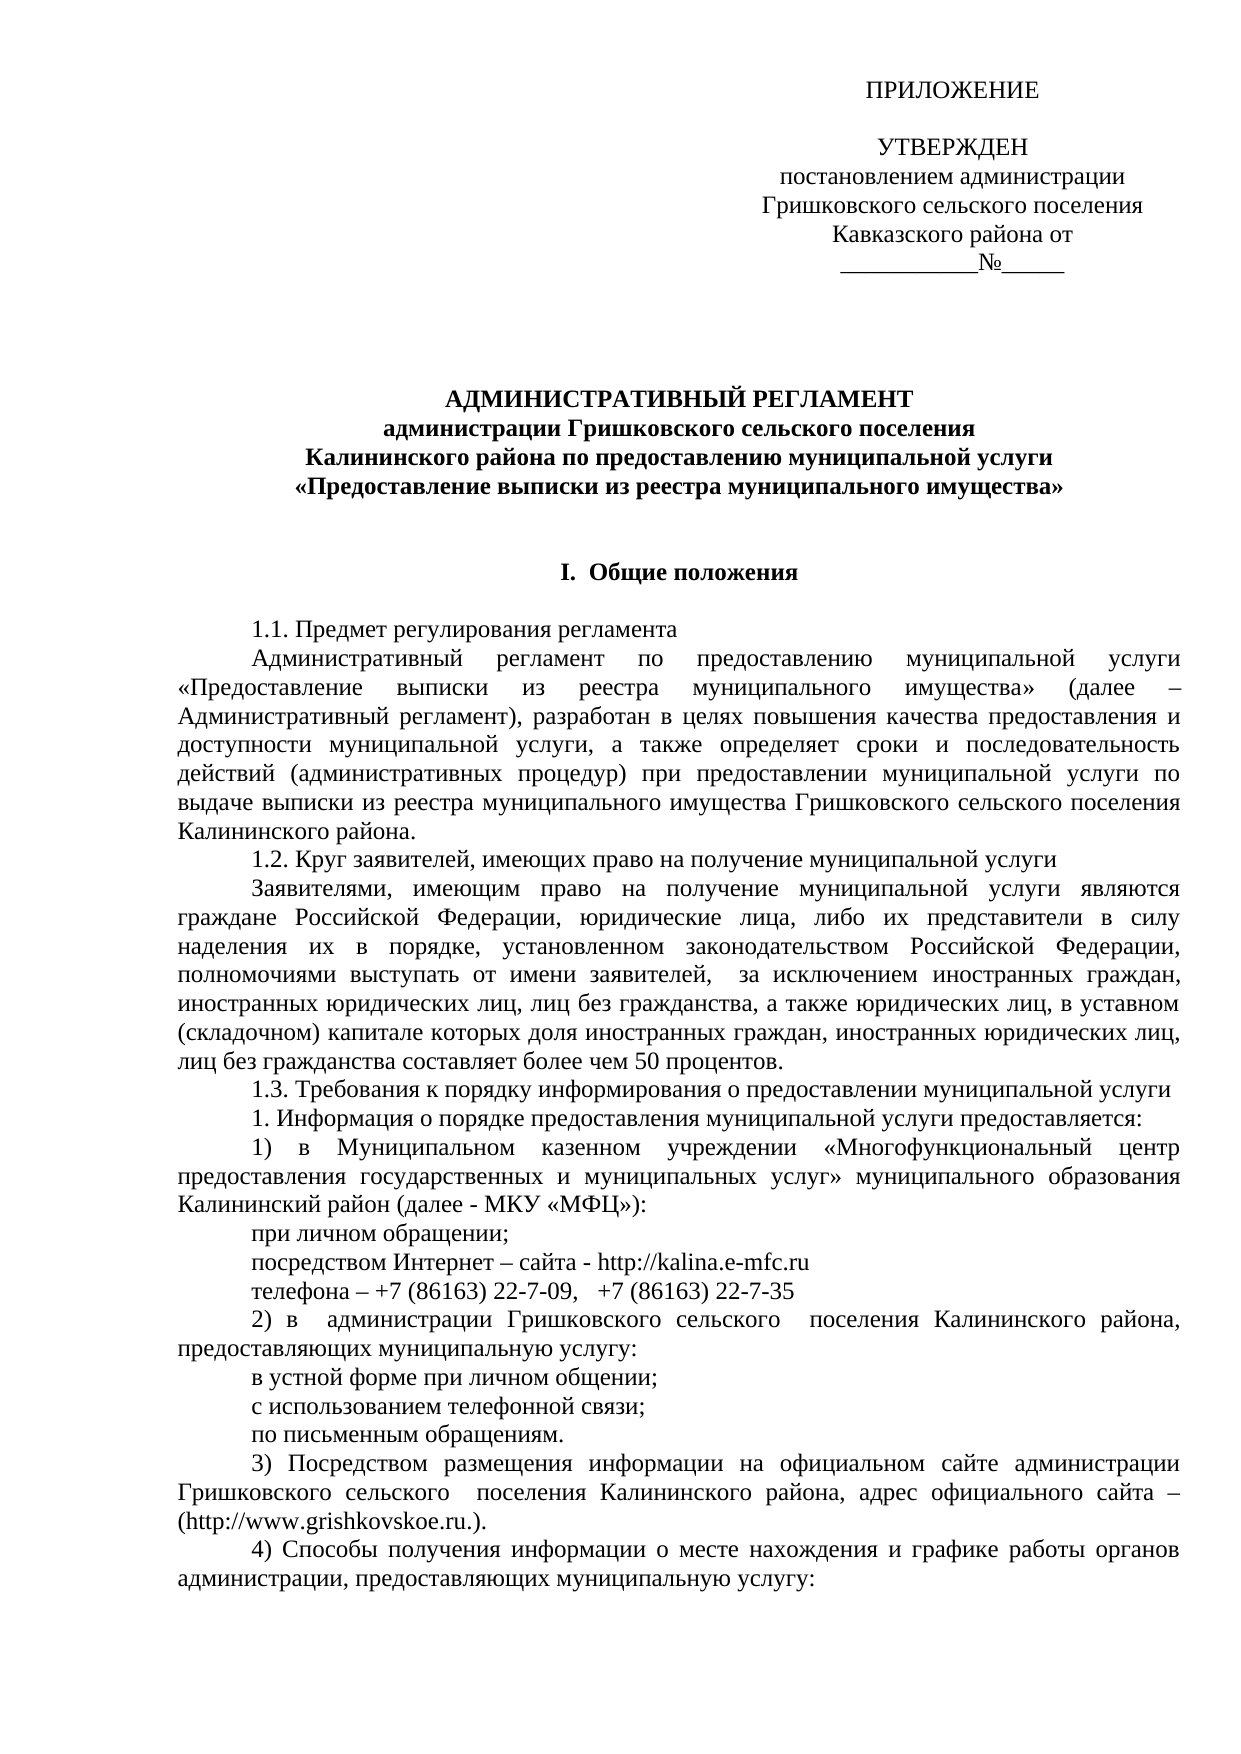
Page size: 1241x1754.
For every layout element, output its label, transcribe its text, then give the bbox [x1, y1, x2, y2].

text постановлением администрации [723, 161, 1181, 190]
text 1.3. Требования к порядку информирования о предоставлении муниципальной услуги [177, 1074, 1181, 1103]
text 1.1. Предмет регулирования регламента [177, 614, 1181, 643]
text 2) в администрации Гришковского сельского поселения Калининского района, предоставляющих муниципальную услугу: [177, 1304, 1181, 1362]
text Кавказского района от [723, 219, 1181, 247]
text I. Общие положения [177, 557, 1181, 586]
text администрации Гришковского сельского поселения [177, 413, 1181, 442]
text 1) в Муниципальном казенном учреждении «Многофункциональный центр предоставления государственных и муниципальных услуг» муниципального образования Калининский район (далее - МКУ «МФЦ»): [177, 1132, 1181, 1218]
text в устной форме при личном общении; [177, 1362, 1181, 1391]
text при личном обращении; [177, 1218, 1181, 1247]
text ___________№_____ [723, 247, 1181, 276]
text 4) Способы получения информации о месте нахождения и графике работы органов администрации, предоставляющих муниципальную услугу: [177, 1534, 1181, 1592]
text Калининского района по предоставлению муниципальной услуги [177, 442, 1181, 471]
text 1.2. Круг заявителей, имеющих право на получение муниципальной услуги [177, 844, 1181, 873]
text по письменным обращениям. [177, 1419, 1181, 1448]
text УТВЕРЖДЕН [723, 132, 1181, 161]
text 3) Посредством размещения информации на официальном сайте администрации Гришковского сельского поселения Калининского района, адрес официального сайта – (http://www.grishkovskoe.ru.). [177, 1448, 1181, 1534]
text ПРИЛОЖЕНИЕ [723, 41, 1181, 104]
text Заявителями, имеющим право на получение муниципальной услуги являются граждане Российской Федерации, юридические лица, либо их представители в силу наделения их в порядке, установленном законодательством Российской Федерации, полномочиями выступать от имени заявителей, за исключением иностранных граждан, иностранных юридических лиц, лиц без гражданства, а также юридических лиц, в уставном (складочном) капитале которых доля иностранных граждан, иностранных юридических лиц, лиц без гражданства составляет более чем 50 процентов. [177, 873, 1181, 1074]
text «Предоставление выписки из реестра муниципального имущества» [177, 471, 1181, 499]
text с использованием телефонной связи; [177, 1391, 1181, 1419]
text АДМИНИСТРАТИВНЫЙ РЕГЛАМЕНТ [177, 384, 1181, 413]
text посредством Интернет – сайта - http://kalina.e-mfc.ru [177, 1247, 1181, 1276]
text Гришковского сельского поселения [723, 190, 1181, 219]
text телефона – +7 (86163) 22-7-09, +7 (86163) 22-7-35 [177, 1276, 1181, 1304]
text 1. Информация о порядке предоставления муниципальной услуги предоставляется: [177, 1103, 1181, 1132]
text Административный регламент по предоставлению муниципальной услуги «Предоставление выписки из реестра муниципального имущества» (далее – Административный регламент), разработан в целях повышения качества предоставления и доступности муниципальной услуги, а также определяет сроки и последовательность действий (административных процедур) при предоставлении муниципальной услуги по выдаче выписки из реестра муниципального имущества Гришковского сельского поселения Калининского района. [177, 643, 1181, 844]
